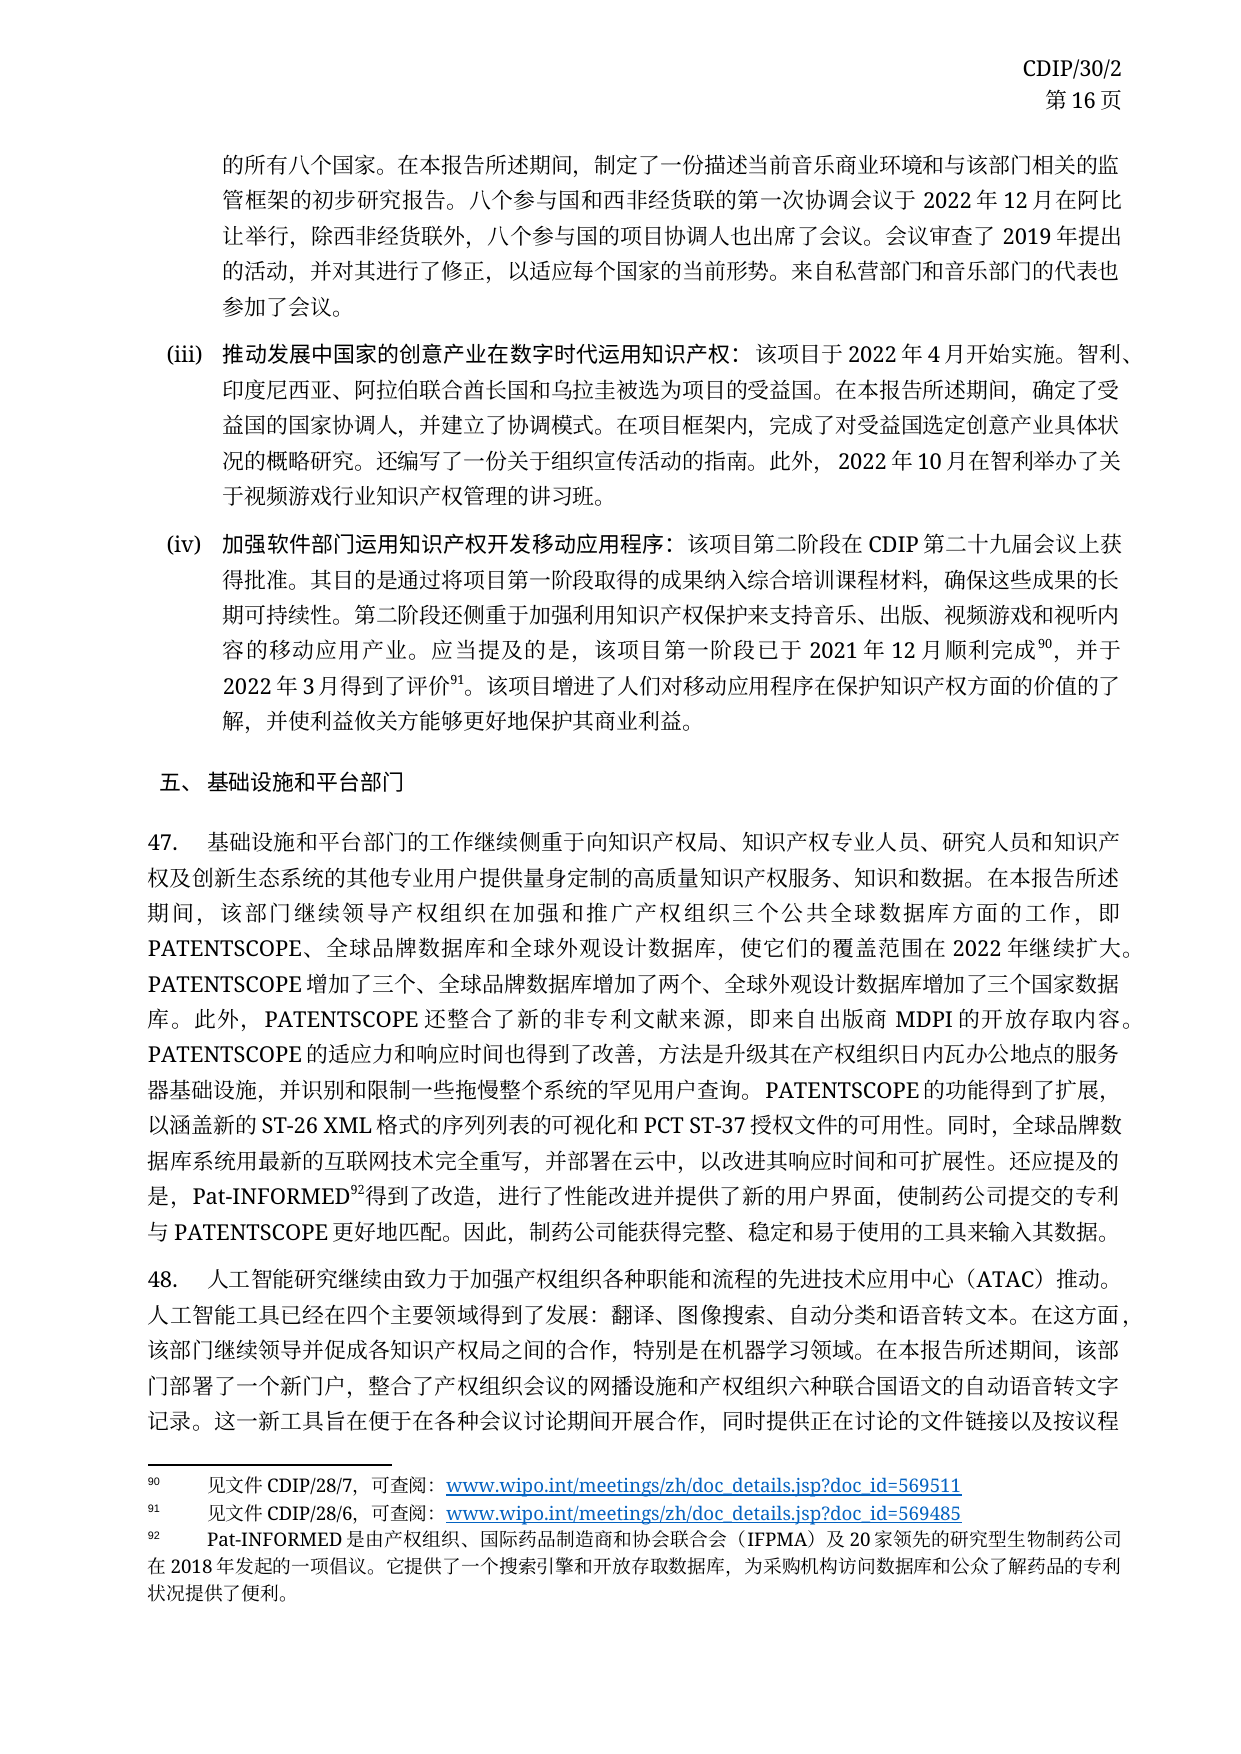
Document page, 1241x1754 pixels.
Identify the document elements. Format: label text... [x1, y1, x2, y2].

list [148, 1259, 1122, 1436]
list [166, 144, 1122, 321]
list 基础设施和平台部门的工作继续侧重于向知识产权局、知识产权专业人员、研究人员和知识产权及创新生态系统的其他专业用户提供量身定制的高质量知识产权服务、知识和数据。在本报告所述期间，该部门继续领导产权组织在加强和推广产权组织三个公共全球数据库方面的工作，即PATENTSCOPE、全球品牌数据库和全球外观设计数据库，使它们的覆盖范围在2022年继续扩大。PATENTSCOPE增加了三个、全球品牌数据库增加了两个、全球外观设计数据库增加了三个国家数据库。此外，PATENTSCOPE还整合了新的非专利文献来源，即来自出版商MDPI的开放存取内容。PATENTSCOPE的适应力和响应时间也得到了改善，方法是升级其在产权组织日内瓦办公地点的服务器基础设施，并识别和限制一些拖慢整个系统的罕见用户查询。PATENTSCOPE的功能得到了扩展，以涵盖新的ST-26 XML格式的序列列表的可视化和PCT ST-37授权文件的可用性。同时，全球品牌数据库系统用最新的互联网技术完全重写，并部署在云中，以改进其响应时间和可扩展性。还应提及的是，Pat-INFORMED得到了改造，进行了性能改进并提供了新的用户界面，使制药公司提交的专利与PATENTSCOPE更好地匹配。因此，制药公司能获得完整、稳定和易于使用的工具来输入其数据。 [148, 821, 1122, 1246]
subtitle 基础设施和平台部门 [159, 761, 1122, 796]
list 推动发展中国家的创意产业在数字时代运用知识产权：该项目于2022年4月开始实施。智利、印度尼西亚、阿拉伯联合酋长国和乌拉圭被选为项目的受益国。在本报告所述期间，确定了受益国的国家协调人，并建立了协调模式。在项目框架内，完成了对受益国选定创意产业具体状况的概略研究。还编写了一份关于组织宣传活动的指南。此外，2022年10月在智利举办了关于视频游戏行业知识产权管理的讲习班。 [166, 334, 1122, 511]
list 加强软件部门运用知识产权开发移动应用程序：该项目第二阶段在CDIP第二十九届会议上获得批准。其目的是通过将项目第一阶段取得的成果纳入综合培训课程材料，确保这些成果的长期可持续性。第二阶段还侧重于加强利用知识产权保护来支持音乐、出版、视频游戏和视听内容的移动应用产业。应当提及的是，该项目第一阶段已于2021年12月顺利完成，并于2022年3月得到了评价。该项目增进了人们对移动应用程序在保护知识产权方面的价值的了解，并使利益攸关方能够更好地保护其商业利益。 [166, 523, 1122, 736]
